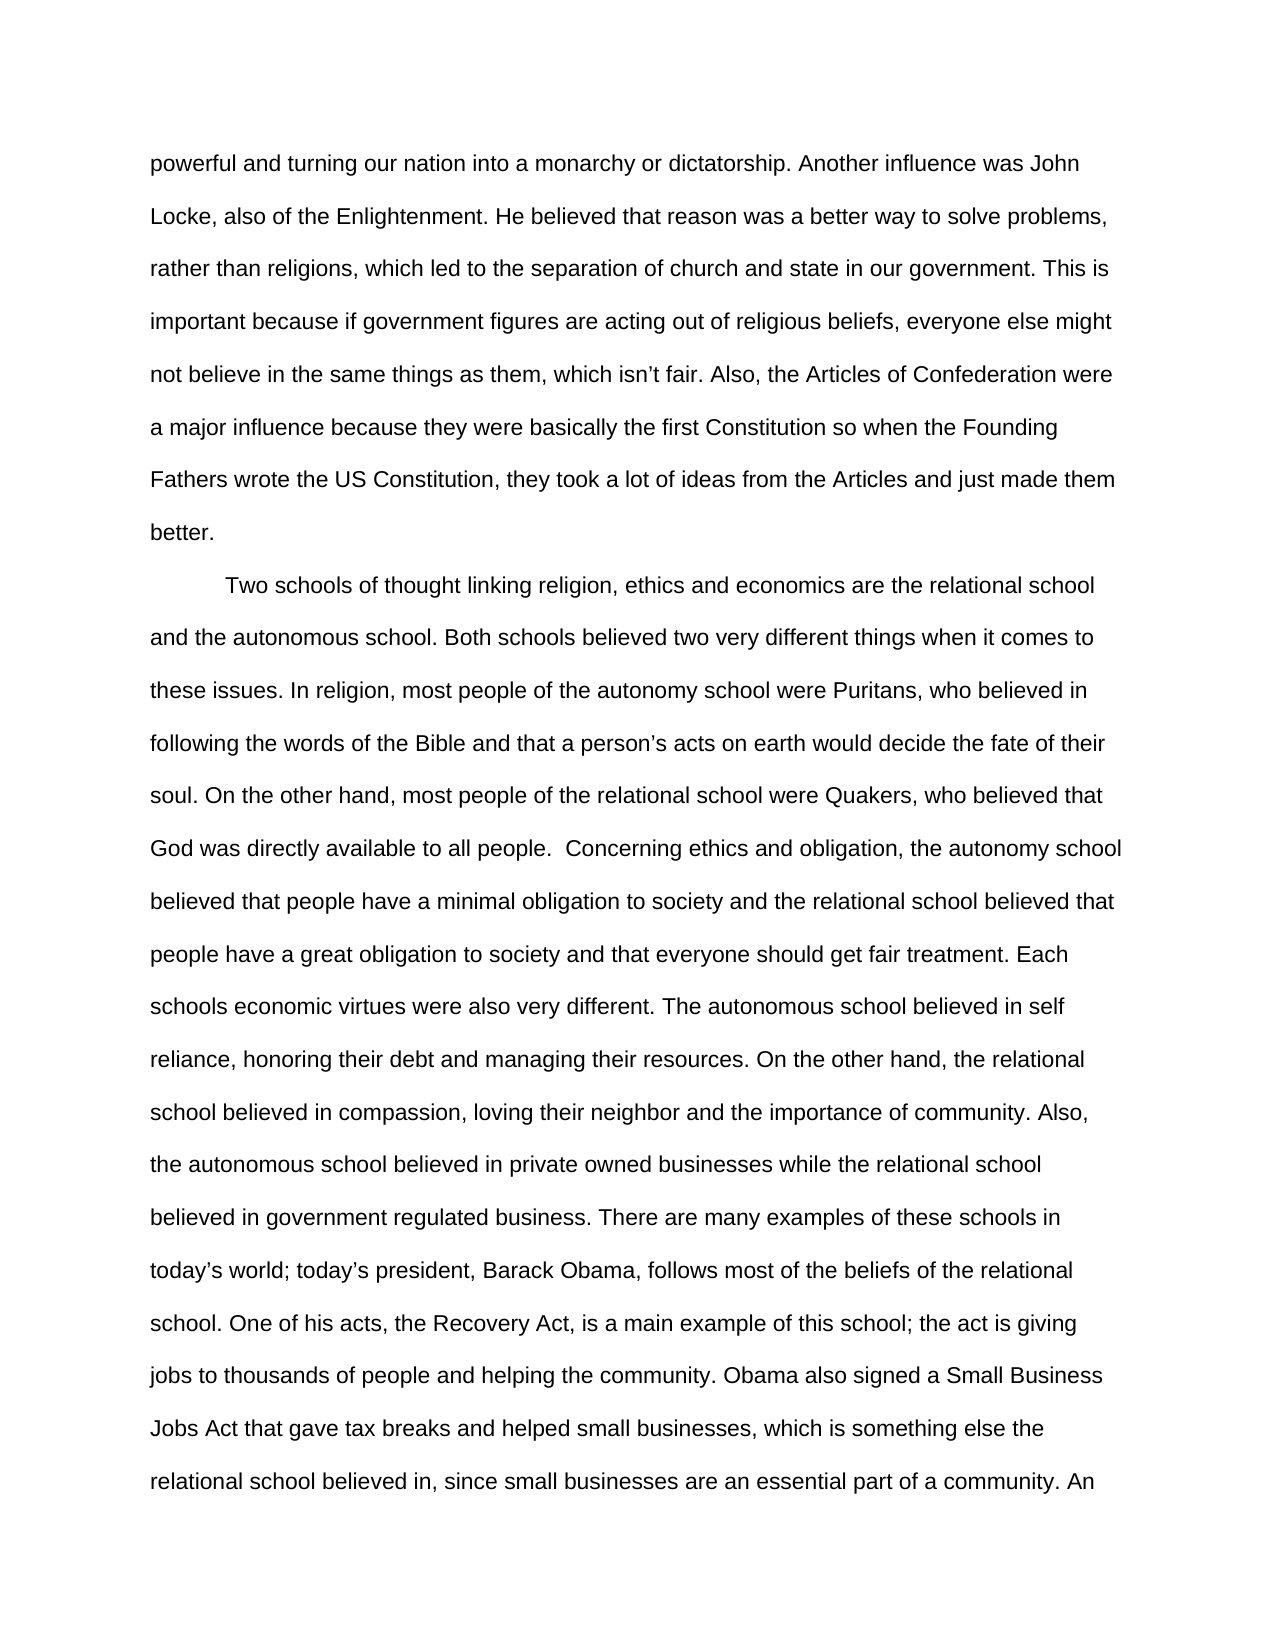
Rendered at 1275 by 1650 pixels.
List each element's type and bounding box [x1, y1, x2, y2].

text [150, 572, 1125, 1494]
text [150, 150, 1125, 545]
